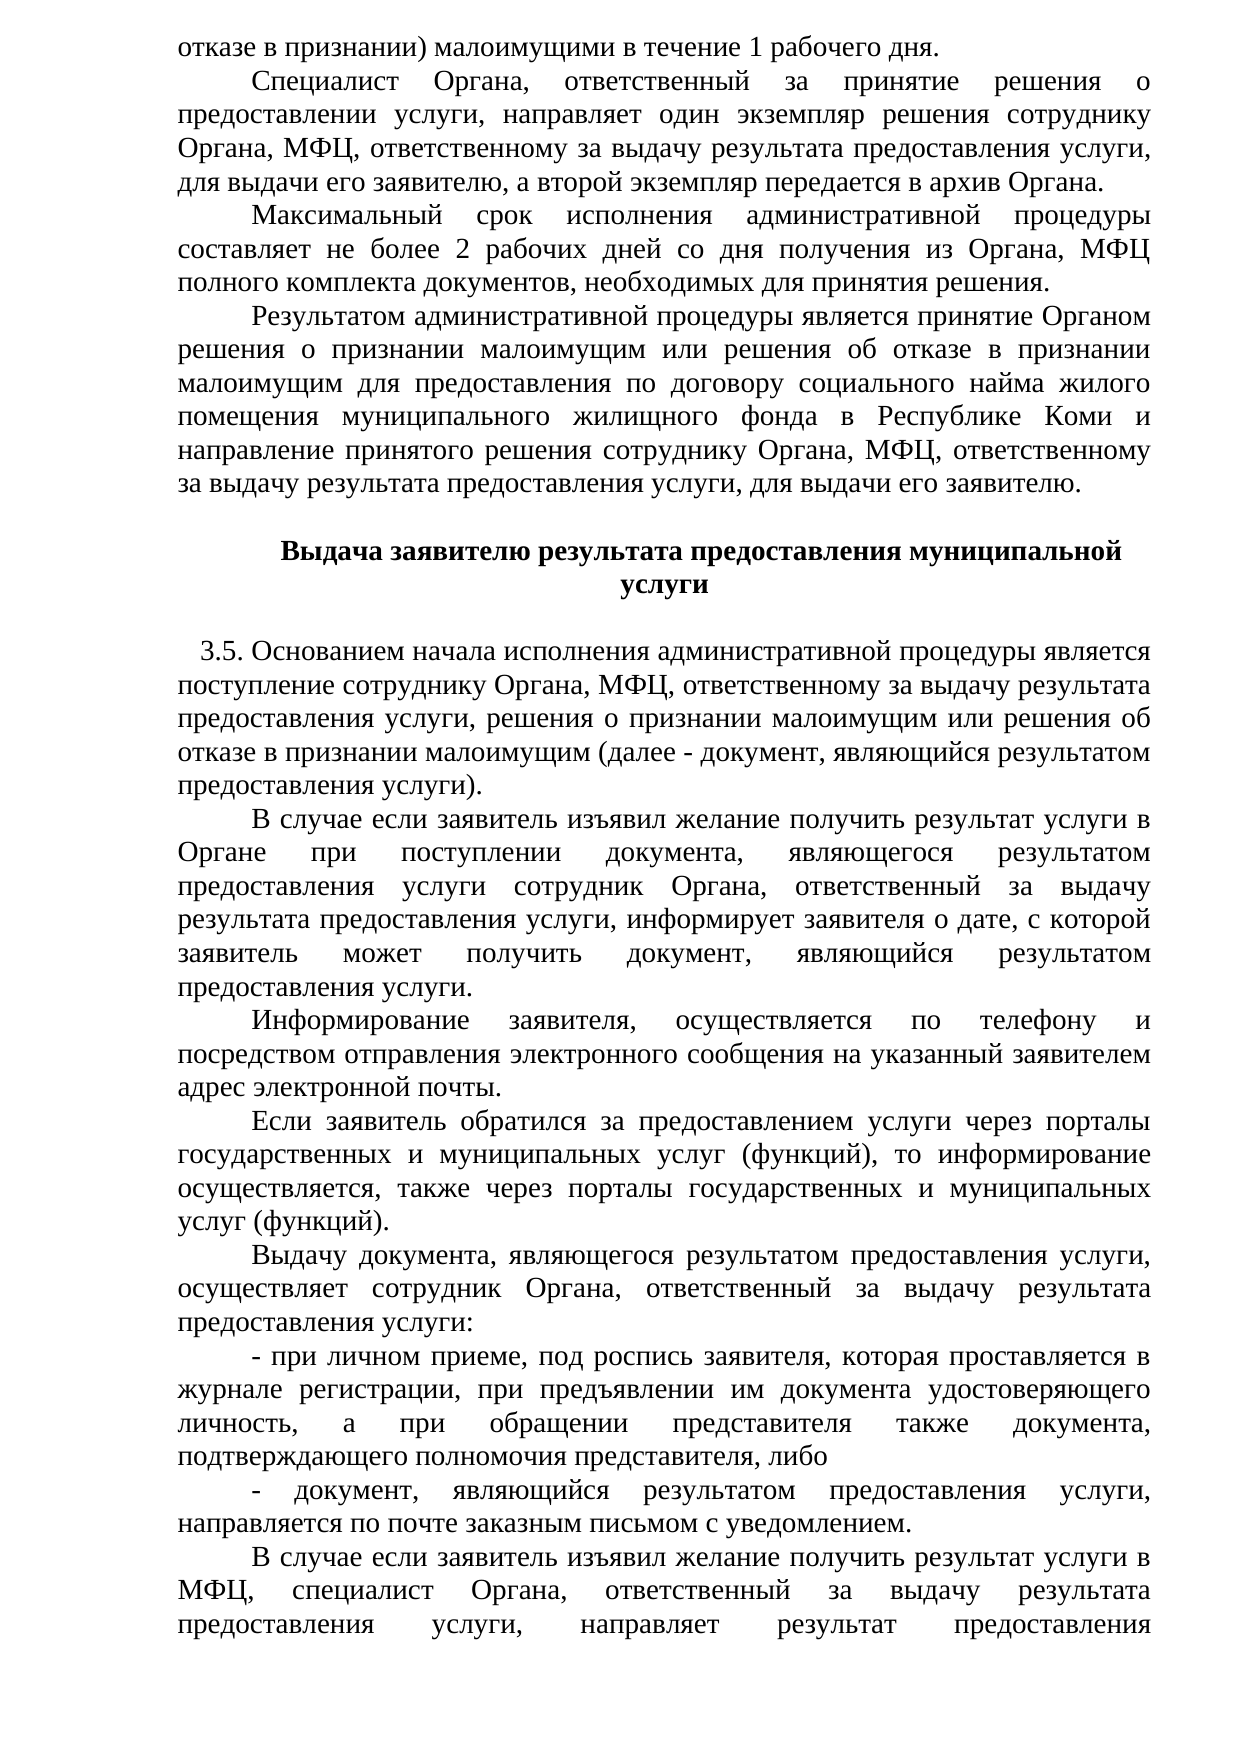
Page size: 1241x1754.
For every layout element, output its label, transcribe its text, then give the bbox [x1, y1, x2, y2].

text Специалист Органа, ответственный за принятие решения о предоставлении услуги, направляет один экземпляр решения сотруднику Органа, МФЦ, ответственному за выдачу результата предоставления услуги, для выдачи его заявителю, а второй экземпляр передается в архив Органа. [177, 63, 1152, 197]
text - документ, являющийся результатом предоставления услуги, направляется по почте заказным письмом с уведомлением. [177, 1472, 1152, 1539]
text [177, 29, 1152, 63]
text Выдачу документа, являющегося результатом предоставления услуги, осуществляет сотрудник Органа, ответственный за выдачу результата предоставления услуги: [177, 1237, 1152, 1338]
text Информирование заявителя, осуществляется по телефону и посредством отправления электронного сообщения на указанный заявителем адрес электронной почты. [177, 1002, 1152, 1103]
text В случае если заявитель изъявил желание получить результат услуги в Органе при поступлении документа, являющегося результатом предоставления услуги сотрудник Органа, ответственный за выдачу результата предоставления услуги, информирует заявителя о дате, с которой заявитель может получить документ, являющийся результатом предоставления услуги. [177, 801, 1152, 1002]
text Если заявитель обратился за предоставлением услуги через порталы государственных и муниципальных услуг (функций), то информирование осуществляется, также через порталы государственных и муниципальных услуг (функций). [177, 1103, 1152, 1237]
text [177, 1539, 1152, 1639]
text Максимальный срок исполнения административной процедуры составляет не более 2 рабочих дней со дня получения из Органа, МФЦ полного комплекта документов, необходимых для принятия решения. [177, 197, 1152, 298]
text 3.5. Основанием начала исполнения административной процедуры является поступление сотруднику Органа, МФЦ, ответственному за выдачу результата предоставления услуги, решения о признании малоимущим или решения об отказе в признании малоимущим (далее - документ, являющийся результатом предоставления услуги). [177, 633, 1152, 801]
text - при личном приеме, под роспись заявителя, которая проставляется в журнале регистрации, при предъявлении им документа удостоверяющего личность, а при обращении представителя также документа, подтверждающего полномочия представителя, либо [177, 1338, 1152, 1472]
text Результатом административной процедуры является принятие Органом решения о признании малоимущим или решения об отказе в признании малоимущим для предоставления по договору социального найма жилого помещения муниципального жилищного фонда в Республике Коми и направление принятого решения сотруднику Органа, МФЦ, ответственному за выдачу результата предоставления услуги, для выдачи его заявителю. [177, 298, 1152, 499]
text Выдача заявителю результата предоставления муниципальной услуги [177, 533, 1152, 600]
